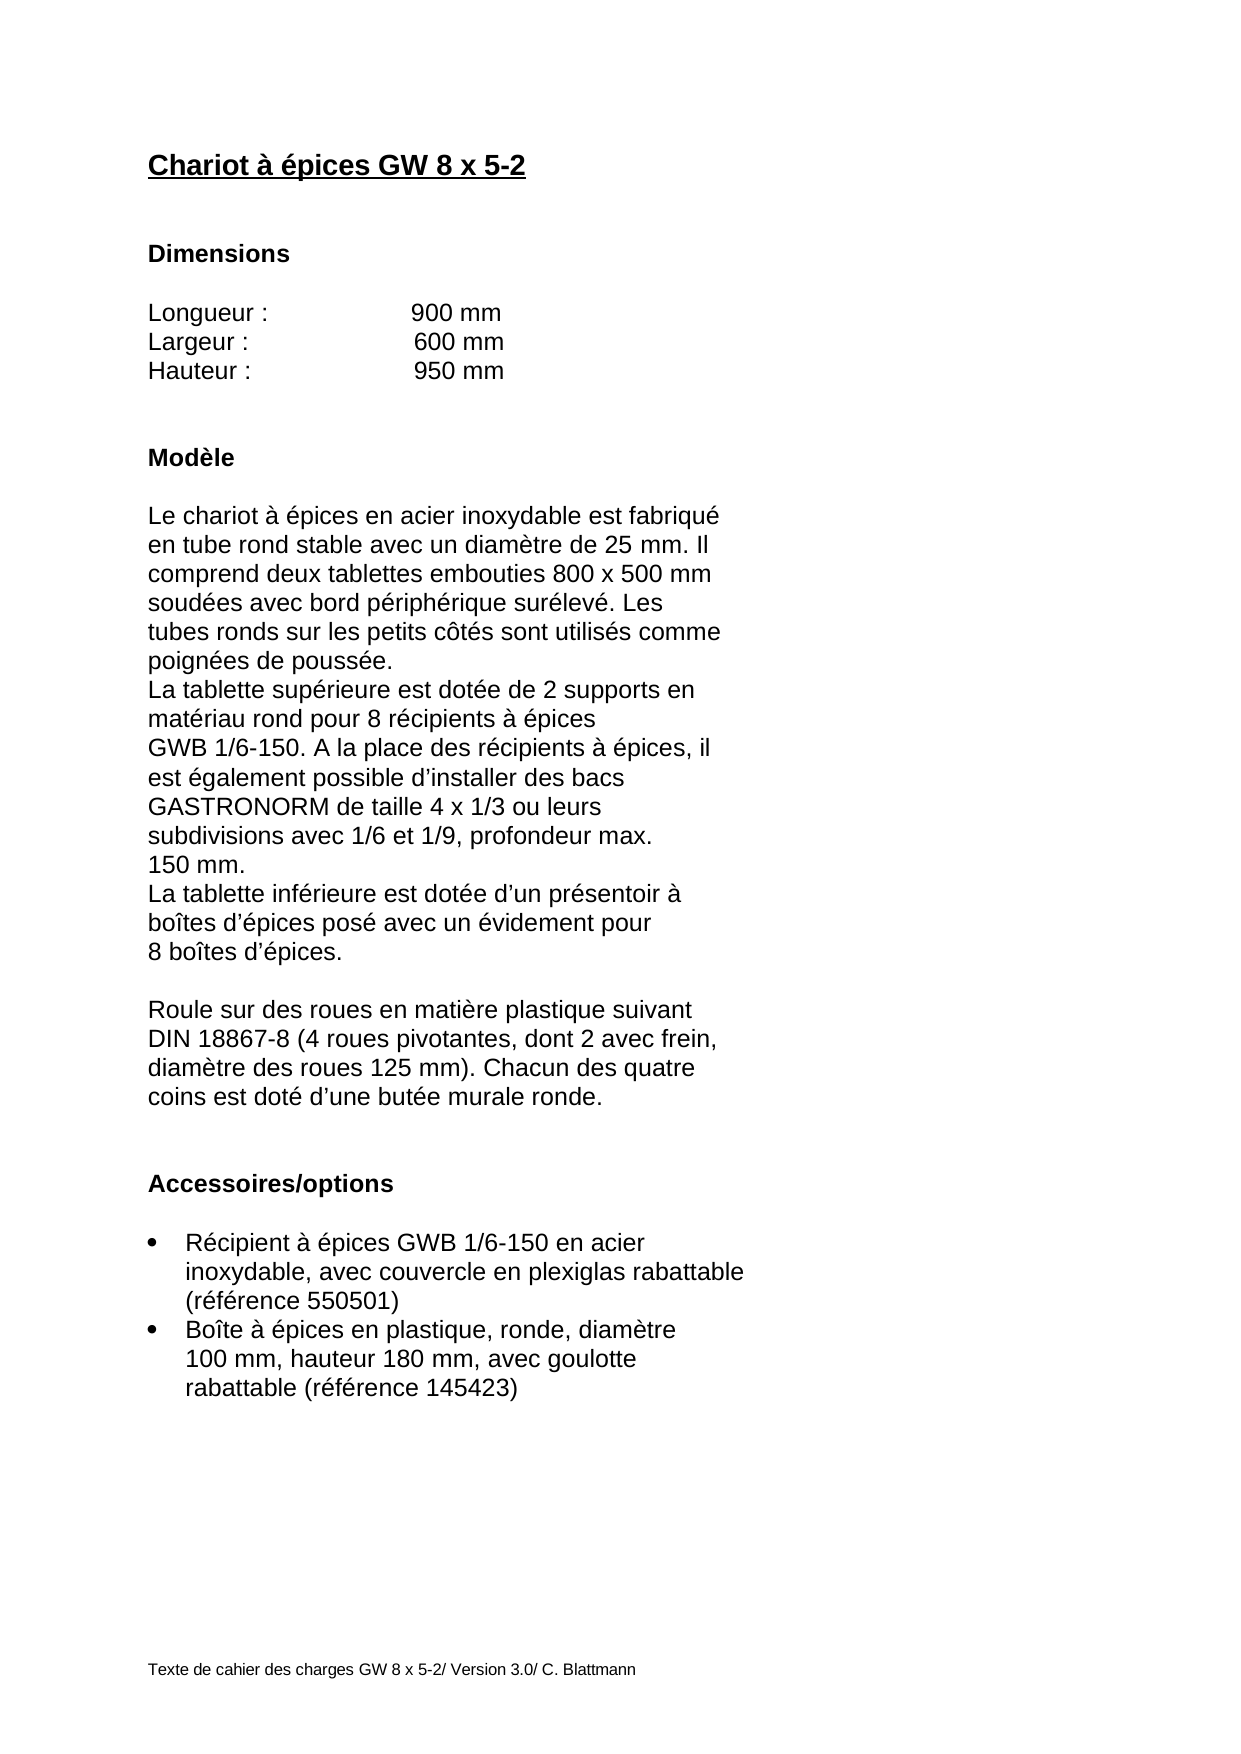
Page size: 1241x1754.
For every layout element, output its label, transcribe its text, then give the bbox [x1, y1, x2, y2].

text Longueur : 900 mm [148, 297, 753, 326]
text Roule sur des roues en matière plastique suivant DIN 18867-8 (4 roues pivotantes, dont 2 avec frein, diamètre des roues 125 mm). Chacun des quatre coins est doté d’une butée murale ronde. [148, 995, 723, 1111]
list Récipient à épices GWB 1/6-150 en acier inoxydable, avec couvercle en plexiglas rabattable (référence 550501) [148, 1227, 753, 1314]
text Le chariot à épices en acier inoxydable est fabriqué en tube rond stable avec un diamètre de 25 mm. Il comprend deux tablettes embouties 800 x 500 mm soudées avec bord périphérique surélevé. Les tubes ronds sur les petits côtés sont utilisés comme poignées de poussée. [148, 501, 723, 675]
text Largeur : 600 mm [148, 326, 723, 356]
subtitle Chariot à épices GW 8 x 5-2 [148, 148, 753, 181]
text La tablette inférieure est dotée d’un présentoir à boîtes d’épices posé avec un évidement pour 8 boîtes d’épices. [148, 879, 723, 966]
list Boîte à épices en plastique, ronde, diamètre 100 mm, hauteur 180 mm, avec goulotte rabattable (référence 145423) [148, 1314, 753, 1402]
text Modèle [148, 443, 768, 472]
text Accessoires/options [148, 1169, 768, 1198]
text La tablette supérieure est dotée de 2 supports en matériau rond pour 8 récipients à épices GWB 1/6-150. A la place des récipients à épices, il est également possible d’installer des bacs GASTRONORM de taille 4 x 1/3 ou leurs subdivisions avec 1/6 et 1/9, profondeur max. 150 mm. [148, 675, 723, 879]
text Hauteur : 950 mm [148, 356, 723, 384]
text Dimensions [148, 239, 753, 268]
